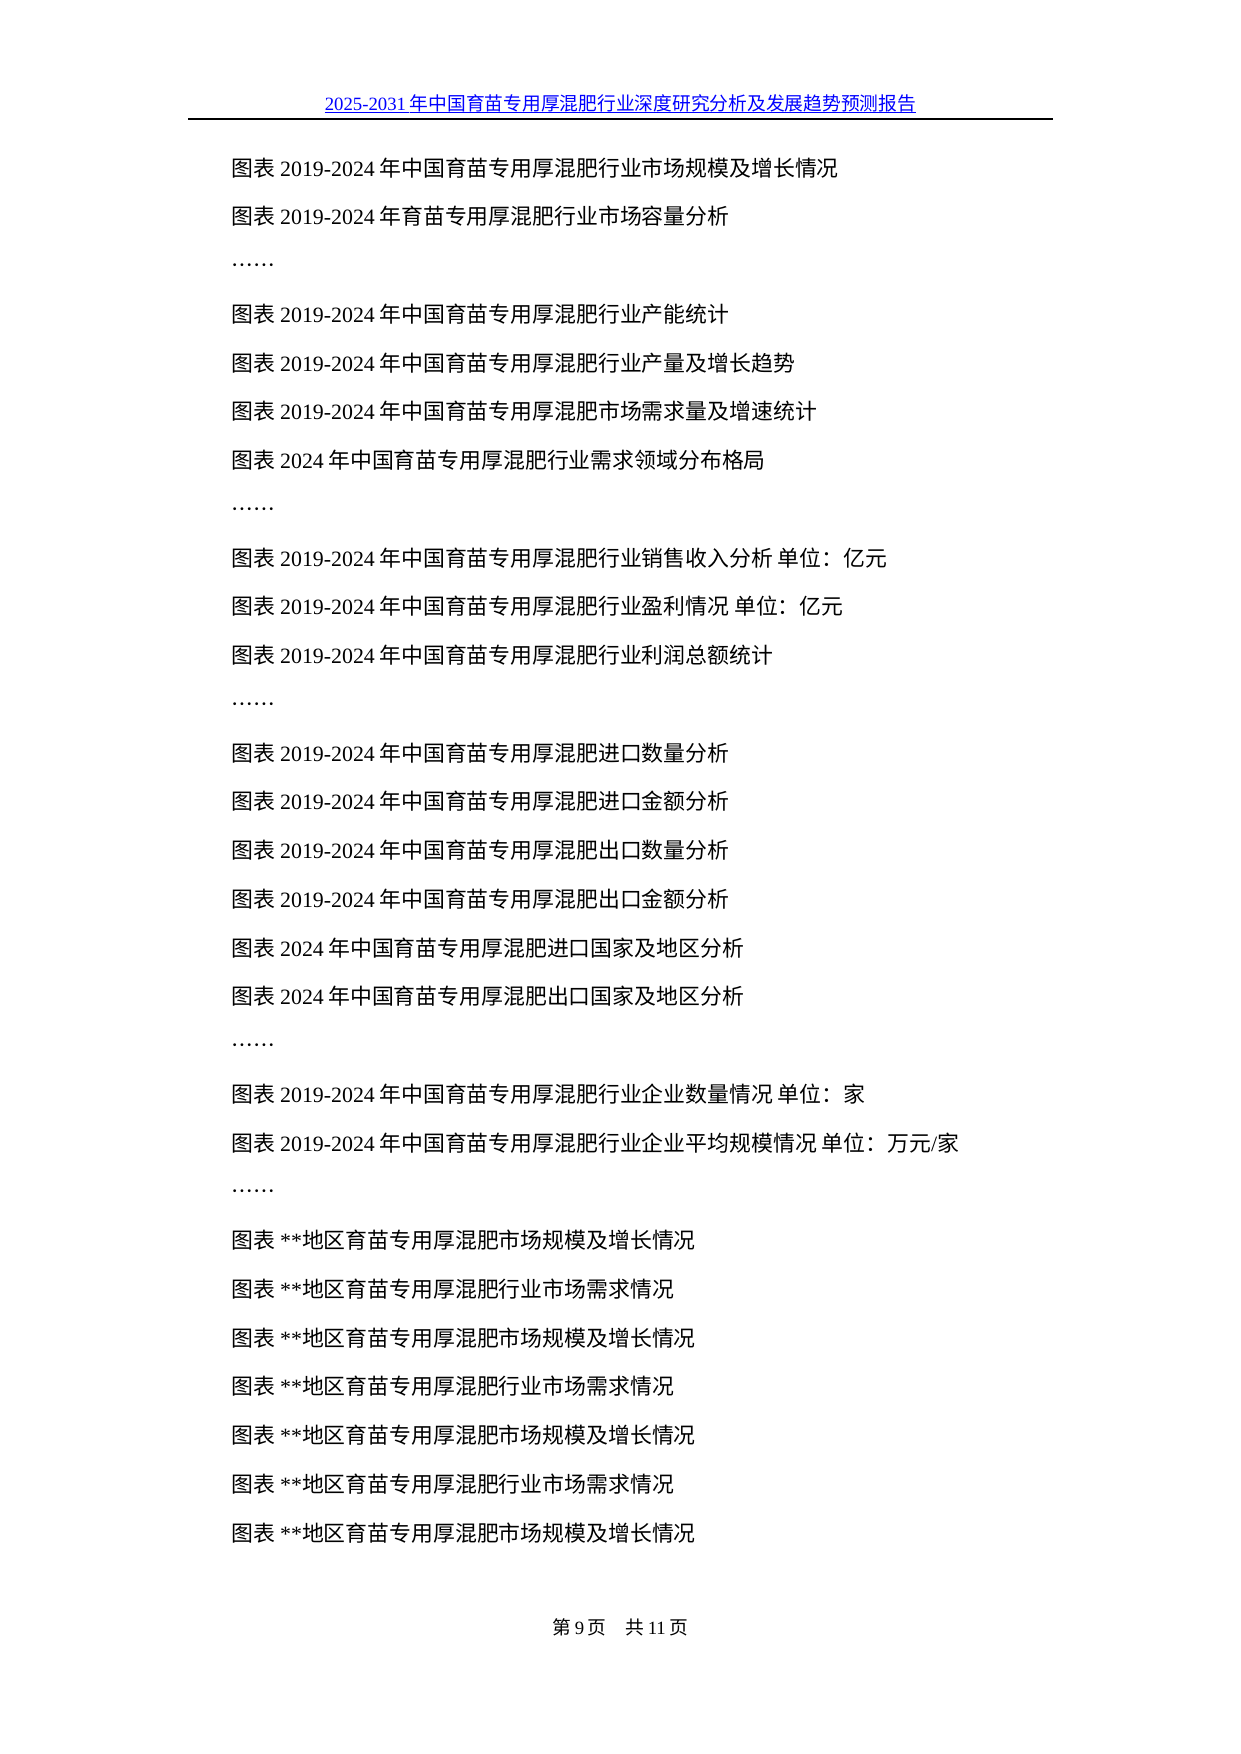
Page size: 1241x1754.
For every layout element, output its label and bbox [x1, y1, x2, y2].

text [187, 150, 1053, 1548]
